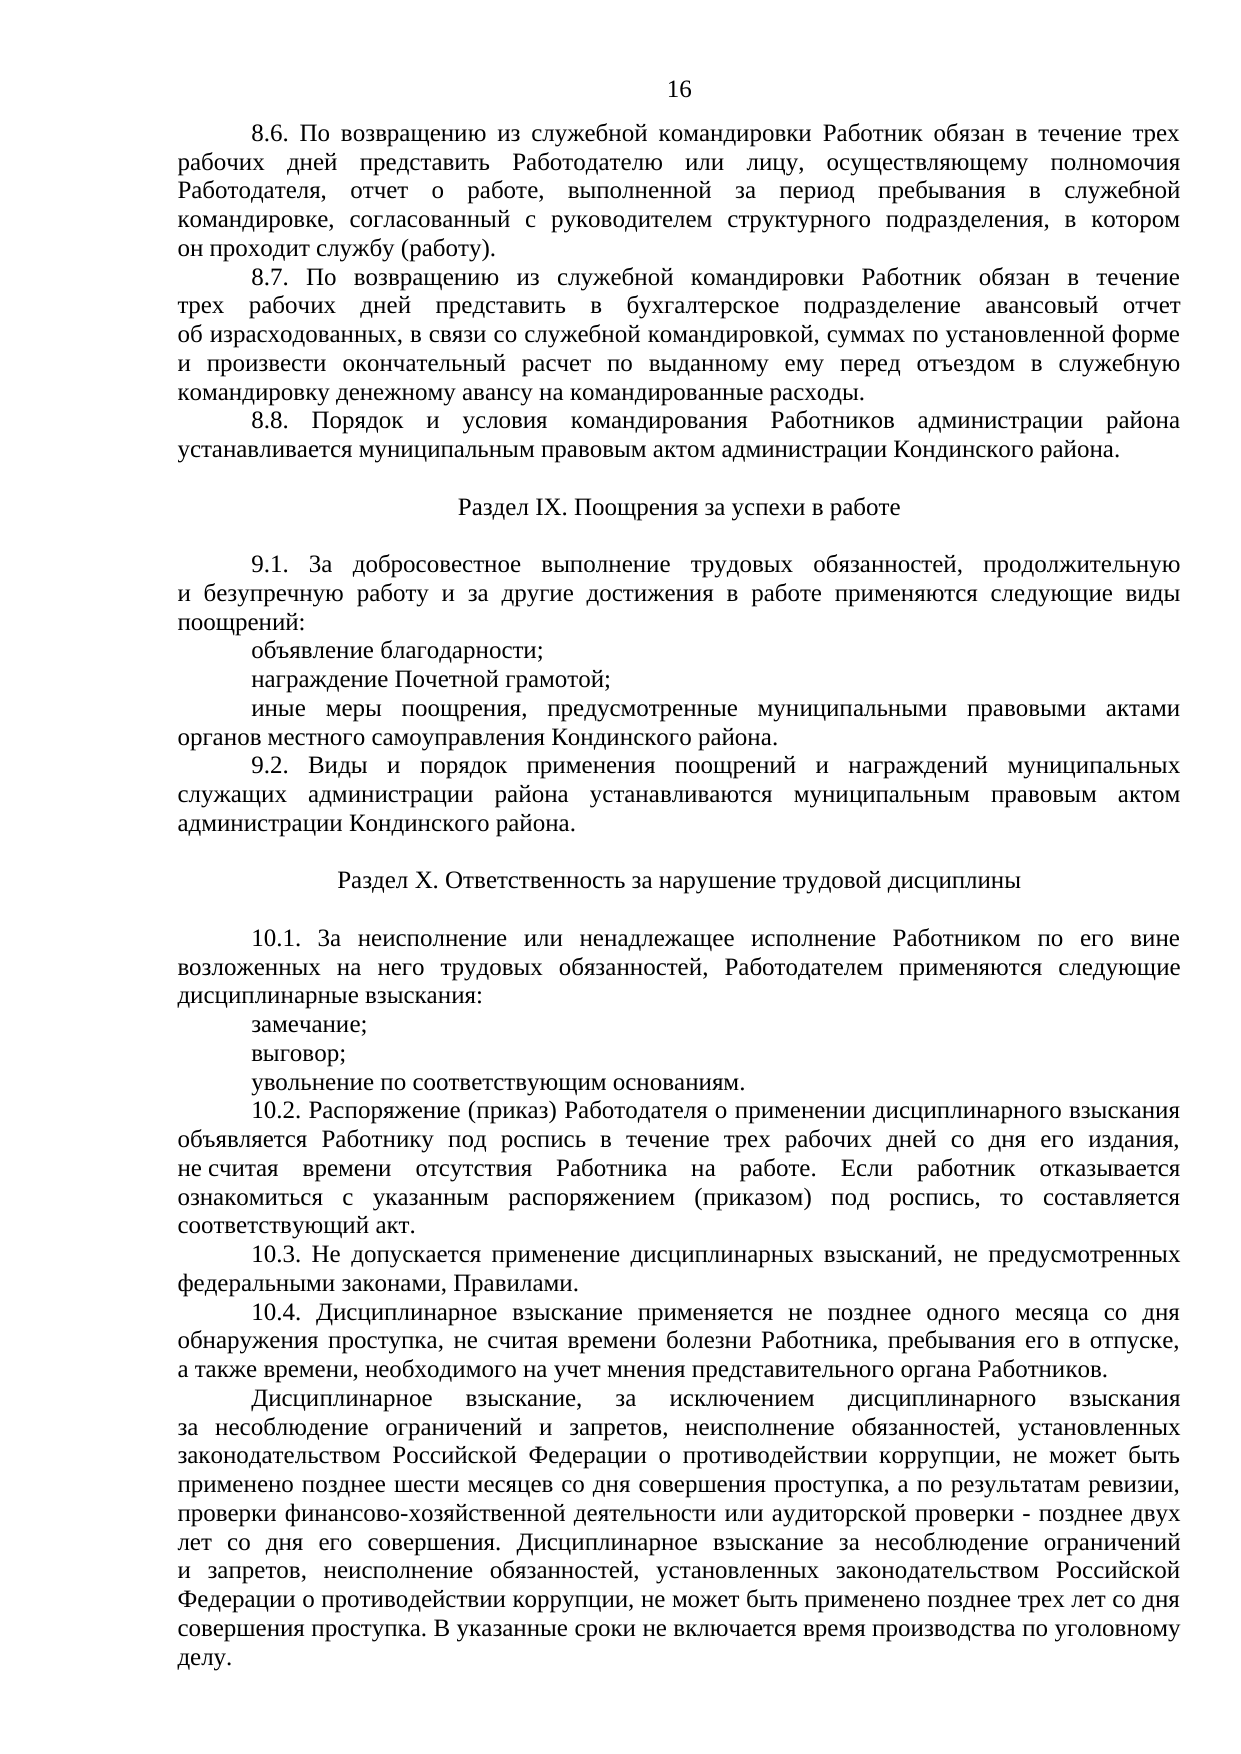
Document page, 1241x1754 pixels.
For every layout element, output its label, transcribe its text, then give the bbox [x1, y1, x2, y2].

text награждение Почетной грамотой; [177, 664, 1181, 693]
text Дисциплинарное взыскание, за исключением дисциплинарного взыскания за несоблюдение ограничений и запретов, неисполнение обязанностей, установленных законодательством Российской Федерации о противодействии коррупции, не может быть применено позднее шести месяцев со дня совершения проступка, а по результатам ревизии, проверки финансово-хозяйственной деятельности или аудиторской проверки - позднее двух лет со дня его совершения. Дисциплинарное взыскание за несоблюдение ограничений и запретов, неисполнение обязанностей, установленных законодательством Российской Федерации о противодействии коррупции, не может быть применено позднее трех лет со дня совершения проступка. В указанные сроки не включается время производства по уголовному делу. [177, 1383, 1181, 1671]
text увольнение по соответствующим основаниям. [177, 1067, 1181, 1096]
text 9.1. 3а добросовестное выполнение трудовых обязанностей, продолжительную и безупречную работу и за другие достижения в работе применяются следующие виды поощрений: [177, 549, 1181, 636]
text выговор; [177, 1038, 1181, 1067]
text иные меры поощрения, предусмотренные муниципальными правовыми актами органов местного самоуправления Кондинского района. [177, 693, 1181, 751]
text 10.4. Дисциплинарное взыскание применяется не позднее одного месяца со дня обнаружения проступка, не считая времени болезни Работника, пребывания его в отпуске, а также времени, необходимого на учет мнения представительного органа Работников. [177, 1297, 1181, 1383]
text объявление благодарности; [177, 636, 1181, 664]
text 9.2. Виды и порядок применения поощрений и награждений муниципальных служащих администрации района устанавливаются муниципальным правовым актом администрации Кондинского района. [177, 751, 1181, 837]
text 8.8. Порядок и условия командирования Работников администрации района устанавливается муниципальным правовым актом администрации Кондинского района. [177, 406, 1181, 463]
text 10.3. Не допускается применение дисциплинарных взысканий, не предусмотренных федеральными законами, Правилами. [177, 1239, 1181, 1297]
text замечание; [177, 1009, 1181, 1038]
text Раздел IX. Поощрения за успехи в работе [177, 492, 1181, 521]
text 8.7. По возвращению из служебной командировки Работник обязан в течение трех рабочих дней представить в бухгалтерское подразделение авансовый отчет об израсходованных, в связи со служебной командировкой, суммах по установленной форме и произвести окончательный расчет по выданному ему перед отъездом в служебную командировку денежному авансу на командированные расходы. [177, 262, 1181, 406]
text 10.2. Распоряжение (приказ) Работодателя о применении дисциплинарного взыскания объявляется Работнику под роспись в течение трех рабочих дней со дня его издания, не считая времени отсутствия Работника на работе. Если работник отказывается ознакомиться с указанным распоряжением (приказом) под роспись, то составляется соответствующий акт. [177, 1096, 1181, 1239]
text 8.6. По возвращению из служебной командировки Работник обязан в течение трех рабочих дней представить Работодателю или лицу, осуществляющему полномочия Работодателя, отчет о работе, выполненной за период пребывания в служебной командировке, согласованный с руководителем структурного подразделения, в котором он проходит службу (работу). [177, 118, 1181, 262]
text Раздел X. Ответственность за нарушение трудовой дисциплины [177, 866, 1181, 894]
text 10.1. 3а неисполнение или ненадлежащее исполнение Работником по его вине возложенных на него трудовых обязанностей, Работодателем применяются следующие дисциплинарные взыскания: [177, 923, 1181, 1009]
